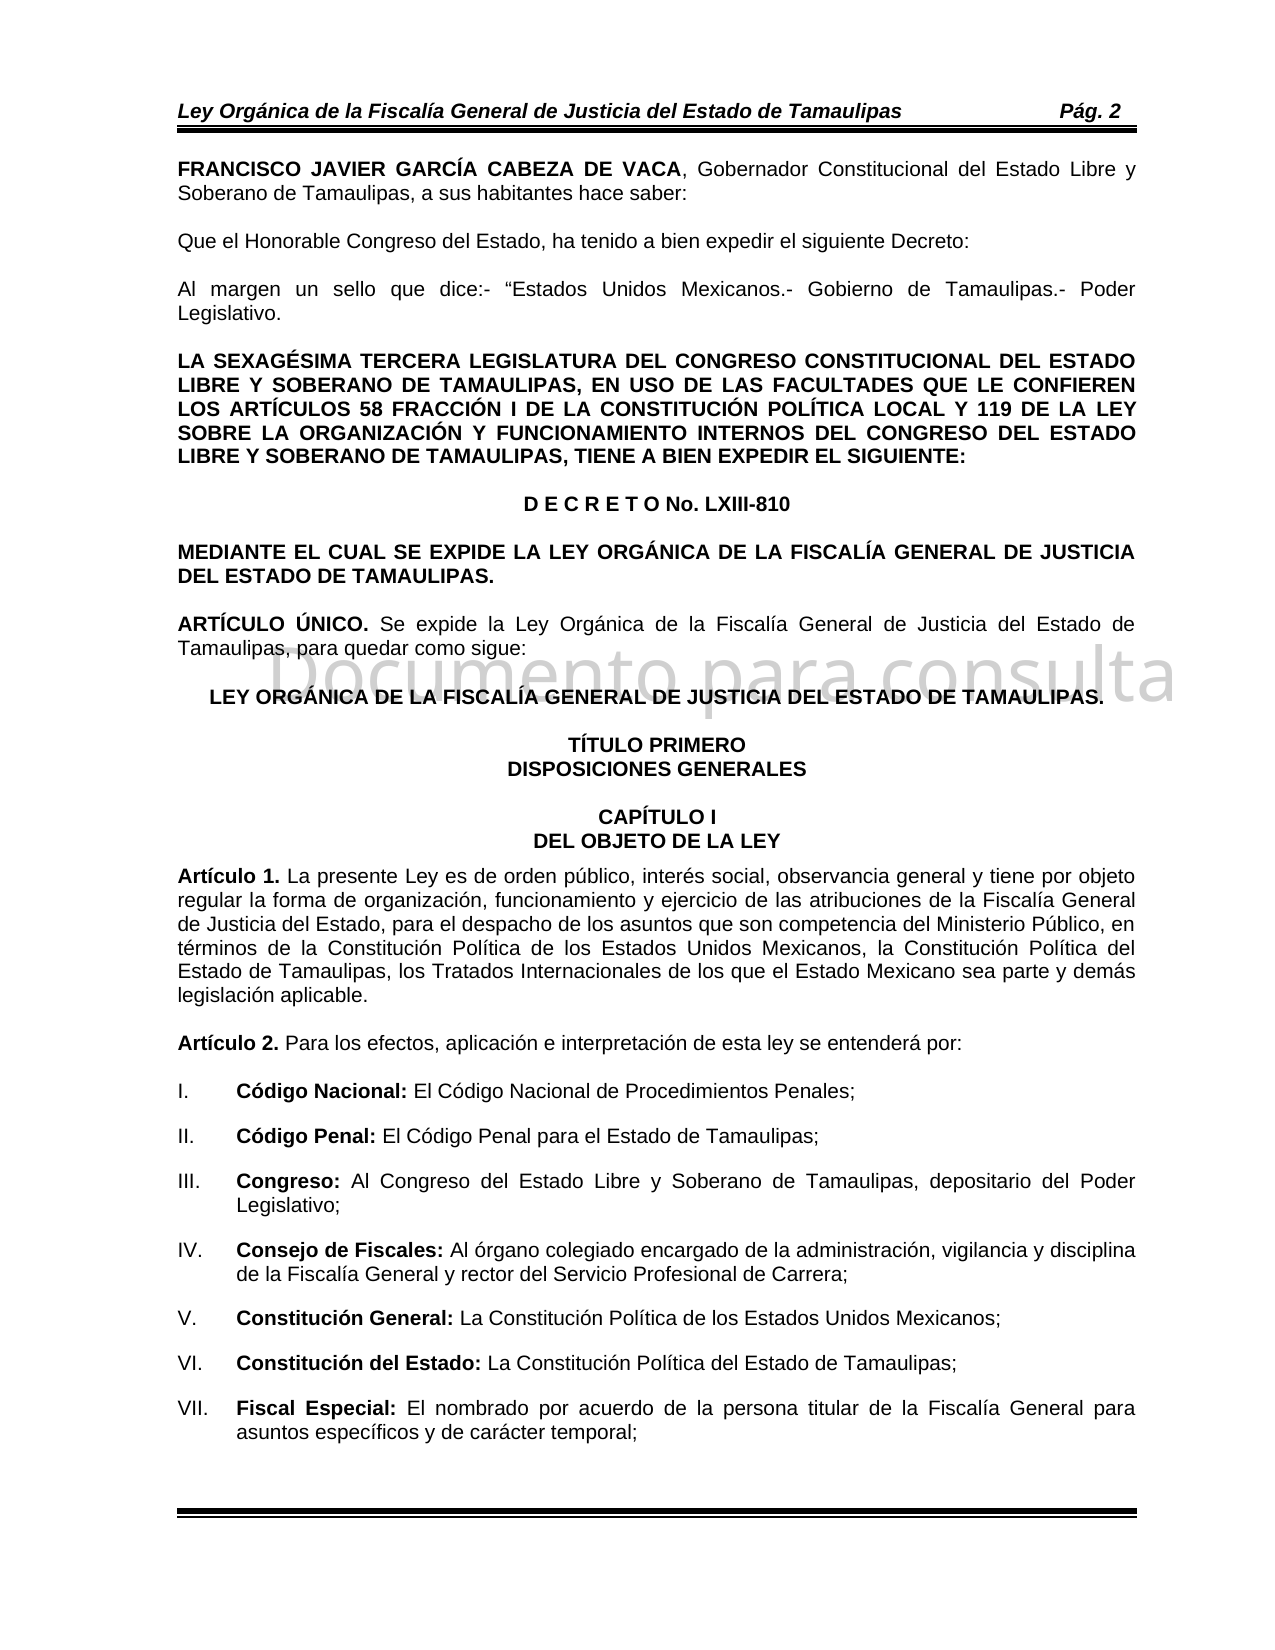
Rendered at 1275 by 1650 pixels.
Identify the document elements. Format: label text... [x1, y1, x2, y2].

text CAPÍTULO I [177, 805, 1137, 829]
text LA SEXAGÉSIMA TERCERA LEGISLATURA DEL CONGRESO CONSTITUCIONAL DEL ESTADO LIBRE Y SOBERANO DE TAMAULIPAS, EN USO DE LAS FACULTADES QUE LE CONFIEREN LOS ARTÍCULOS 58 FRACCIÓN I DE LA CONSTITUCIÓN POLÍTICA LOCAL Y 119 DE LA LEY SOBRE LA ORGANIZACIÓN Y FUNCIONAMIENTO INTERNOS DEL CONGRESO DEL ESTADO LIBRE Y SOBERANO DE TAMAULIPAS, TIENE A BIEN EXPEDIR EL SIGUIENTE: [177, 348, 1137, 468]
text LEY ORGÁNICA DE LA FISCALÍA GENERAL DE JUSTICIA DEL ESTADO DE TAMAULIPAS. [177, 685, 1137, 709]
list Código Penal: El Código Penal para el Estado de Tamaulipas; [177, 1124, 1137, 1148]
text Al margen un sello que dice:- “Estados Unidos Mexicanos.- Gobierno de Tamaulipas.- Poder Legislativo. [177, 277, 1137, 324]
list Código Nacional: El Código Nacional de Procedimientos Penales; [177, 1079, 1137, 1103]
text DEL OBJETO DE LA LEY [177, 829, 1137, 853]
text DISPOSICIONES GENERALES [177, 757, 1137, 781]
list Consejo de Fiscales: Al órgano colegiado encargado de la administración, vigilancia y disciplina de la Fiscalía General y rector del Servicio Profesional de Carrera; [177, 1237, 1137, 1285]
text Artículo 2. Para los efectos, aplicación e interpretación de esta ley se entenderá por: [177, 1031, 1137, 1055]
text Artículo 1. La presente Ley es de orden público, interés social, observancia general y tiene por objeto regular la forma de organización, funcionamiento y ejercicio de las atribuciones de la Fiscalía General de Justicia del Estado, para el despacho de los asuntos que son competencia del Ministerio Público, en términos de la Constitución Política de los Estados Unidos Mexicanos, la Constitución Política del Estado de Tamaulipas, los Tratados Internacionales de los que el Estado Mexicano sea parte y demás legislación aplicable. [177, 863, 1137, 1007]
text FRANCISCO JAVIER GARCÍA CABEZA DE VACA, Gobernador Constitucional del Estado Libre y Soberano de Tamaulipas, a sus habitantes hace saber: [177, 157, 1137, 205]
text Que el Honorable Congreso del Estado, ha tenido a bien expedir el siguiente Decreto: [177, 229, 1137, 253]
list Constitución del Estado: La Constitución Política del Estado de Tamaulipas; [177, 1351, 1137, 1375]
text D E C R E T O No. LXIII-810 [177, 492, 1137, 516]
text MEDIANTE EL CUAL SE EXPIDE LA LEY ORGÁNICA DE LA FISCALÍA GENERAL DE JUSTICIA DEL ESTADO DE TAMAULIPAS. [177, 540, 1137, 588]
text TÍTULO PRIMERO [177, 733, 1137, 757]
list Congreso: Al Congreso del Estado Libre y Soberano de Tamaulipas, depositario del Poder Legislativo; [177, 1169, 1137, 1217]
list Fiscal Especial: El nombrado por acuerdo de la persona titular de la Fiscalía General para asuntos específicos y de carácter temporal; [177, 1396, 1137, 1444]
list Constitución General: La Constitución Política de los Estados Unidos Mexicanos; [177, 1306, 1137, 1330]
text ARTÍCULO ÚNICO. Se expide la Ley Orgánica de la Fiscalía General de Justicia del Estado de Tamaulipas, para quedar como sigue: [177, 612, 1137, 660]
